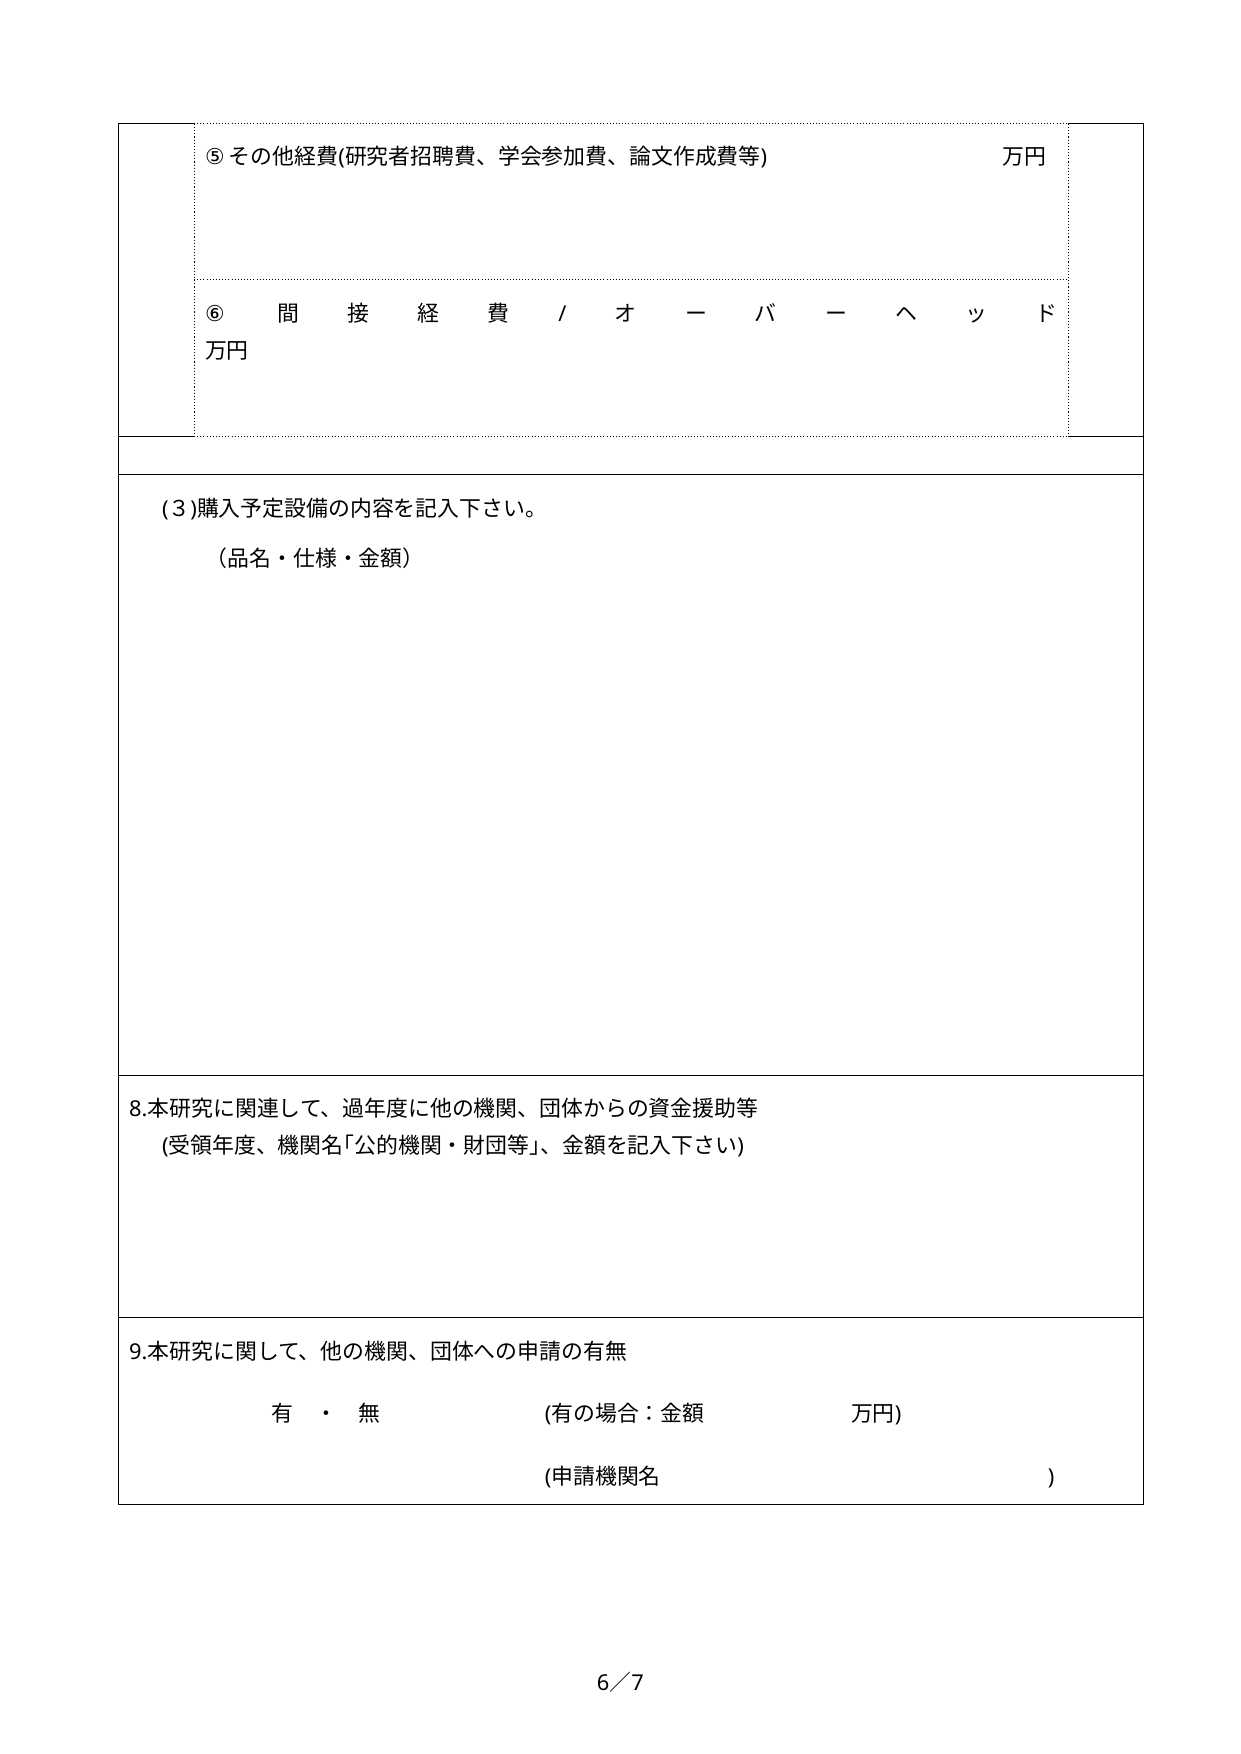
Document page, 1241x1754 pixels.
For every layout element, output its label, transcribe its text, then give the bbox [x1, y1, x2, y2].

table_cell 8.本研究に関連して、過年度に他の機関、団体からの資金援助等 (受領年度、機関名｢公的機関・財団等｣、金額を記入下さい) [119, 1076, 1143, 1317]
table_cell 9.本研究に関して、他の機関、団体への申請の有無 有 ・ 無 (有の場合：金額 万円) (申請機関名 ) [119, 1318, 1143, 1503]
table_cell (３)購入予定設備の内容を記入下さい。 （品名・仕様・金額） [119, 475, 1143, 1074]
table_cell [119, 436, 1143, 474]
table_cell ⑥間接経費/オーバーヘッド 万円 [195, 279, 1068, 436]
table_cell ⑤その他経費(研究者招聘費、学会参加費、論文作成費等) 万円 [195, 123, 1068, 279]
